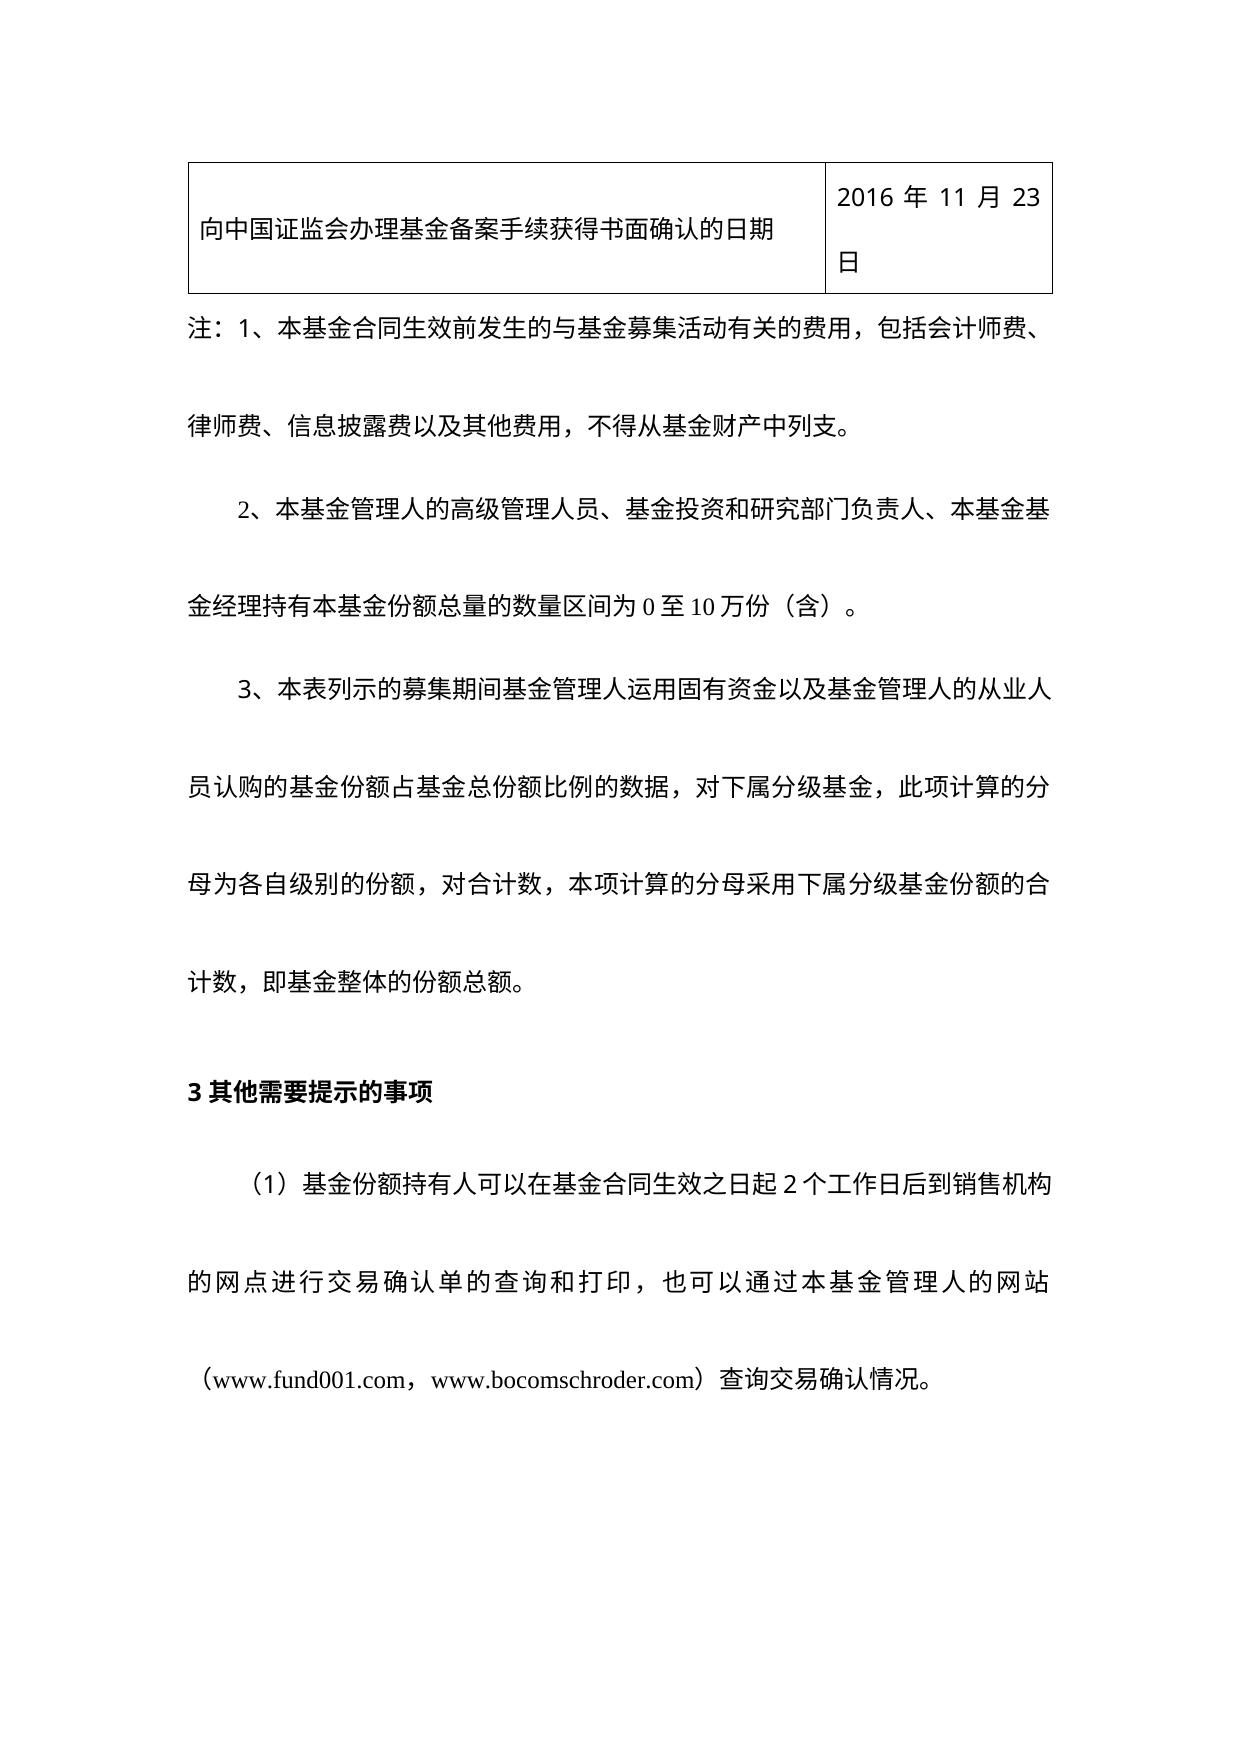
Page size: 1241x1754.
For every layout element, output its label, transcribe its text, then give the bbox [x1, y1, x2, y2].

text 3、本表列示的募集期间基金管理人运用固有资金以及基金管理人的从业人员认购的基金份额占基金总份额比例的数据，对下属分级基金，此项计算的分母为各自级别的份额，对合计数，本项计算的分母采用下属分级基金份额的合计数，即基金整体的份额总额。 [187, 655, 1053, 1013]
text 注：1、本基金合同生效前发生的与基金募集活动有关的费用，包括会计师费、律师费、信息披露费以及其他费用，不得从基金财产中列支。 [187, 294, 1053, 457]
text 2、本基金管理人的高级管理人员、基金投资和研究部门负责人、本基金基金经理持有本基金份额总量的数量区间为0至10万份（含）。 [187, 475, 1053, 637]
subtitle 3 其他需要提示的事项 [187, 1058, 1053, 1123]
table_cell 2016年11月23日 [826, 163, 1052, 293]
table_cell 向中国证监会办理基金备案手续获得书面确认的日期 [189, 163, 825, 293]
text （1）基金份额持有人可以在基金合同生效之日起2个工作日后到销售机构的网点进行交易确认单的查询和打印，也可以通过本基金管理人的网站（www.fund001.com，www.bocomschroder.com）查询交易确认情况。 [187, 1150, 1053, 1410]
